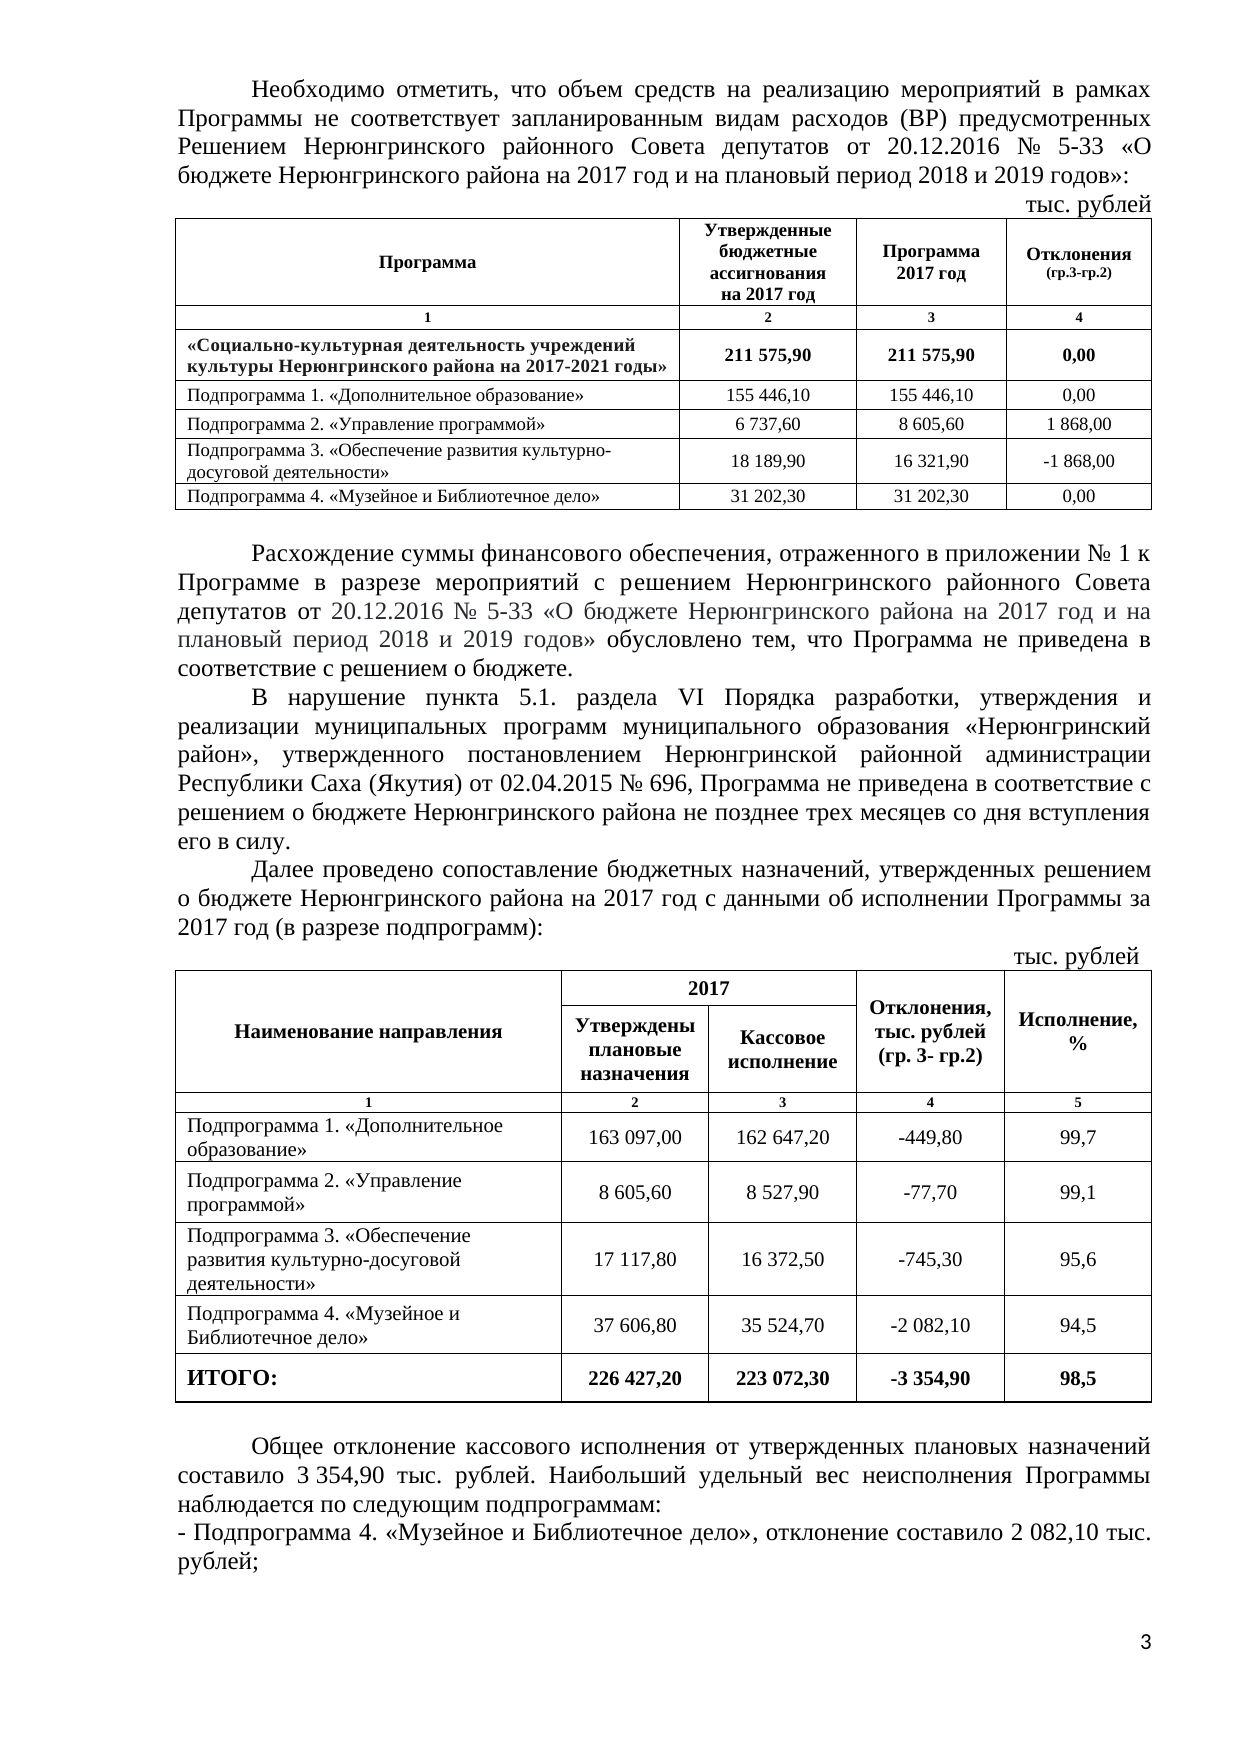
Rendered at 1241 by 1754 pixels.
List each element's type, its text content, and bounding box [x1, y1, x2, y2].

table_cell 1 [176, 1093, 561, 1112]
table_cell 0,00 [1007, 381, 1151, 408]
table_cell 6 737,60 [680, 410, 856, 438]
table_cell 31 202,30 [680, 484, 856, 508]
table_cell 162 647,20 [709, 1113, 856, 1161]
table_cell -449,80 [857, 1113, 1004, 1161]
table_cell 99,7 [1005, 1113, 1151, 1161]
table_header Утвержденные бюджетные ассигнования на 2017 год [680, 219, 856, 305]
table_cell -745,30 [857, 1223, 1004, 1295]
table_cell 95,6 [1005, 1223, 1151, 1295]
table_cell 2 [562, 1093, 708, 1112]
table_cell 4 [1007, 306, 1151, 329]
table_header 2017 [562, 971, 856, 1005]
text - Подпрограмма 4. «Музейное и Библиотечное дело», отклонение составило 2 082,10 тыс. рублей; [177, 1517, 1152, 1575]
table_cell 18 189,90 [680, 439, 856, 482]
table_cell 155 446,10 [680, 381, 856, 408]
table_cell 8 527,90 [709, 1162, 856, 1222]
text В нарушение пункта 5.1. раздела VI Порядка разработки, утверждения и реализации муниципальных программ муниципального образования «Нерюнгринский район», утвержденного постановлением Нерюнгринской районной администрации Республики Саха (Якутия) от 02.04.2015 № 696, Программа не приведена в соответствие с решением о бюджете Нерюнгринского района не позднее трех месяцев со дня вступления его в силу. [177, 682, 1152, 854]
table_cell 5 [1005, 1093, 1151, 1112]
table_cell 211 575,90 [680, 330, 856, 380]
table_cell 223 072,30 [709, 1354, 856, 1401]
table_cell 94,5 [1005, 1296, 1151, 1353]
table_cell Утверждены плановые назначения [562, 1006, 708, 1092]
table_cell 4 [857, 1093, 1004, 1112]
text Необходимо отметить, что объем средств на реализацию мероприятий в рамках Программы не соответствует запланированным видам расходов (ВР) предусмотренных Решением Нерюнгринского районного Совета депутатов от 20.12.2016 № 5-33 «О бюджете Нерюнгринского района на 2017 год и на плановый период 2018 и 2019 годов»: [177, 74, 1152, 189]
text Далее проведено сопоставление бюджетных назначений, утвержденных решением о бюджете Нерюнгринского района на 2017 год с данными об исполнении Программы за 2017 год (в разрезе подпрограмм): [177, 854, 1152, 941]
table_cell Подпрограмма 2. «Управление программой» [176, 1162, 561, 1222]
table_cell 16 372,50 [709, 1223, 856, 1295]
table_cell 2 [680, 306, 856, 329]
table_cell ИТОГО: [176, 1354, 561, 1401]
table_cell 37 606,80 [562, 1296, 708, 1353]
table_cell 0,00 [1007, 330, 1151, 380]
subtitle Расхождение суммы финансового обеспечения, отраженного в приложении № 1 к Программе в разрезе мероприятий с решением Нерюнгринского районного Совета депутатов от 20.12.2016 № 5-33 «О бюджете Нерюнгринского района на 2017 год и на плановый период 2018 и 2019 годов» обусловлено тем, что Программа не приведена в соответствие с решением о бюджете. [177, 538, 1152, 682]
table_cell 211 575,90 [857, 330, 1006, 380]
table_cell 226 427,20 [562, 1354, 708, 1401]
text тыс. рублей [177, 189, 1152, 218]
table_cell 3 [857, 306, 1006, 329]
table_cell 155 446,10 [857, 381, 1006, 408]
table_cell Подпрограмма 4. «Музейное и Библиотечное дело» [176, 484, 679, 508]
table_cell «Социально-культурная деятельность учреждений культуры Нерюнгринского района на 2017-2021 годы» [176, 330, 679, 380]
table_cell 1 [176, 306, 679, 329]
text Общее отклонение кассового исполнения от утвержденных плановых назначений составило 3 354,90 тыс. рублей. Наибольший удельный вес неисполнения Программы наблюдается по следующим подпрограммам: [177, 1431, 1152, 1517]
table_header Программа 2017 год [857, 219, 1006, 305]
table_header Наименование направления [176, 971, 561, 1092]
table_cell 98,5 [1005, 1354, 1151, 1401]
table_cell -2 082,10 [857, 1296, 1004, 1353]
text тыс. рублей [177, 941, 1152, 969]
table_cell 16 321,90 [857, 439, 1006, 482]
table_header Отклонения (гр.3-гр.2) [1007, 219, 1151, 305]
table_cell -77,70 [857, 1162, 1004, 1222]
table_header Программа [176, 219, 679, 305]
table_cell 99,1 [1005, 1162, 1151, 1222]
table_cell 8 605,60 [562, 1162, 708, 1222]
table_cell Подпрограмма 1. «Дополнительное образование» [176, 1113, 561, 1161]
table_cell Подпрограмма 3. «Обеспечение развития культурно-досуговой деятельности» [176, 439, 679, 482]
table_cell Подпрограмма 1. «Дополнительное образование» [176, 381, 679, 408]
table_cell 8 605,60 [857, 410, 1006, 438]
table_cell 3 [709, 1093, 856, 1112]
table_cell 17 117,80 [562, 1223, 708, 1295]
table_cell 35 524,70 [709, 1296, 856, 1353]
table_cell 1 868,00 [1007, 410, 1151, 438]
table_cell 31 202,30 [857, 484, 1006, 508]
table_cell Подпрограмма 2. «Управление программой» [176, 410, 679, 438]
table_cell Подпрограмма 3. «Обеспечение развития культурно-досуговой деятельности» [176, 1223, 561, 1295]
table_header Исполнение, % [1005, 971, 1151, 1092]
table_cell 0,00 [1007, 484, 1151, 508]
table_cell -1 868,00 [1007, 439, 1151, 482]
table_cell Кассовое исполнение [709, 1006, 856, 1092]
table_header Отклонения, тыс. рублей (гр. 3- гр.2) [857, 971, 1004, 1092]
table_cell Подпрограмма 4. «Музейное и Библиотечное дело» [176, 1296, 561, 1353]
table_cell 163 097,00 [562, 1113, 708, 1161]
table_cell -3 354,90 [857, 1354, 1004, 1401]
